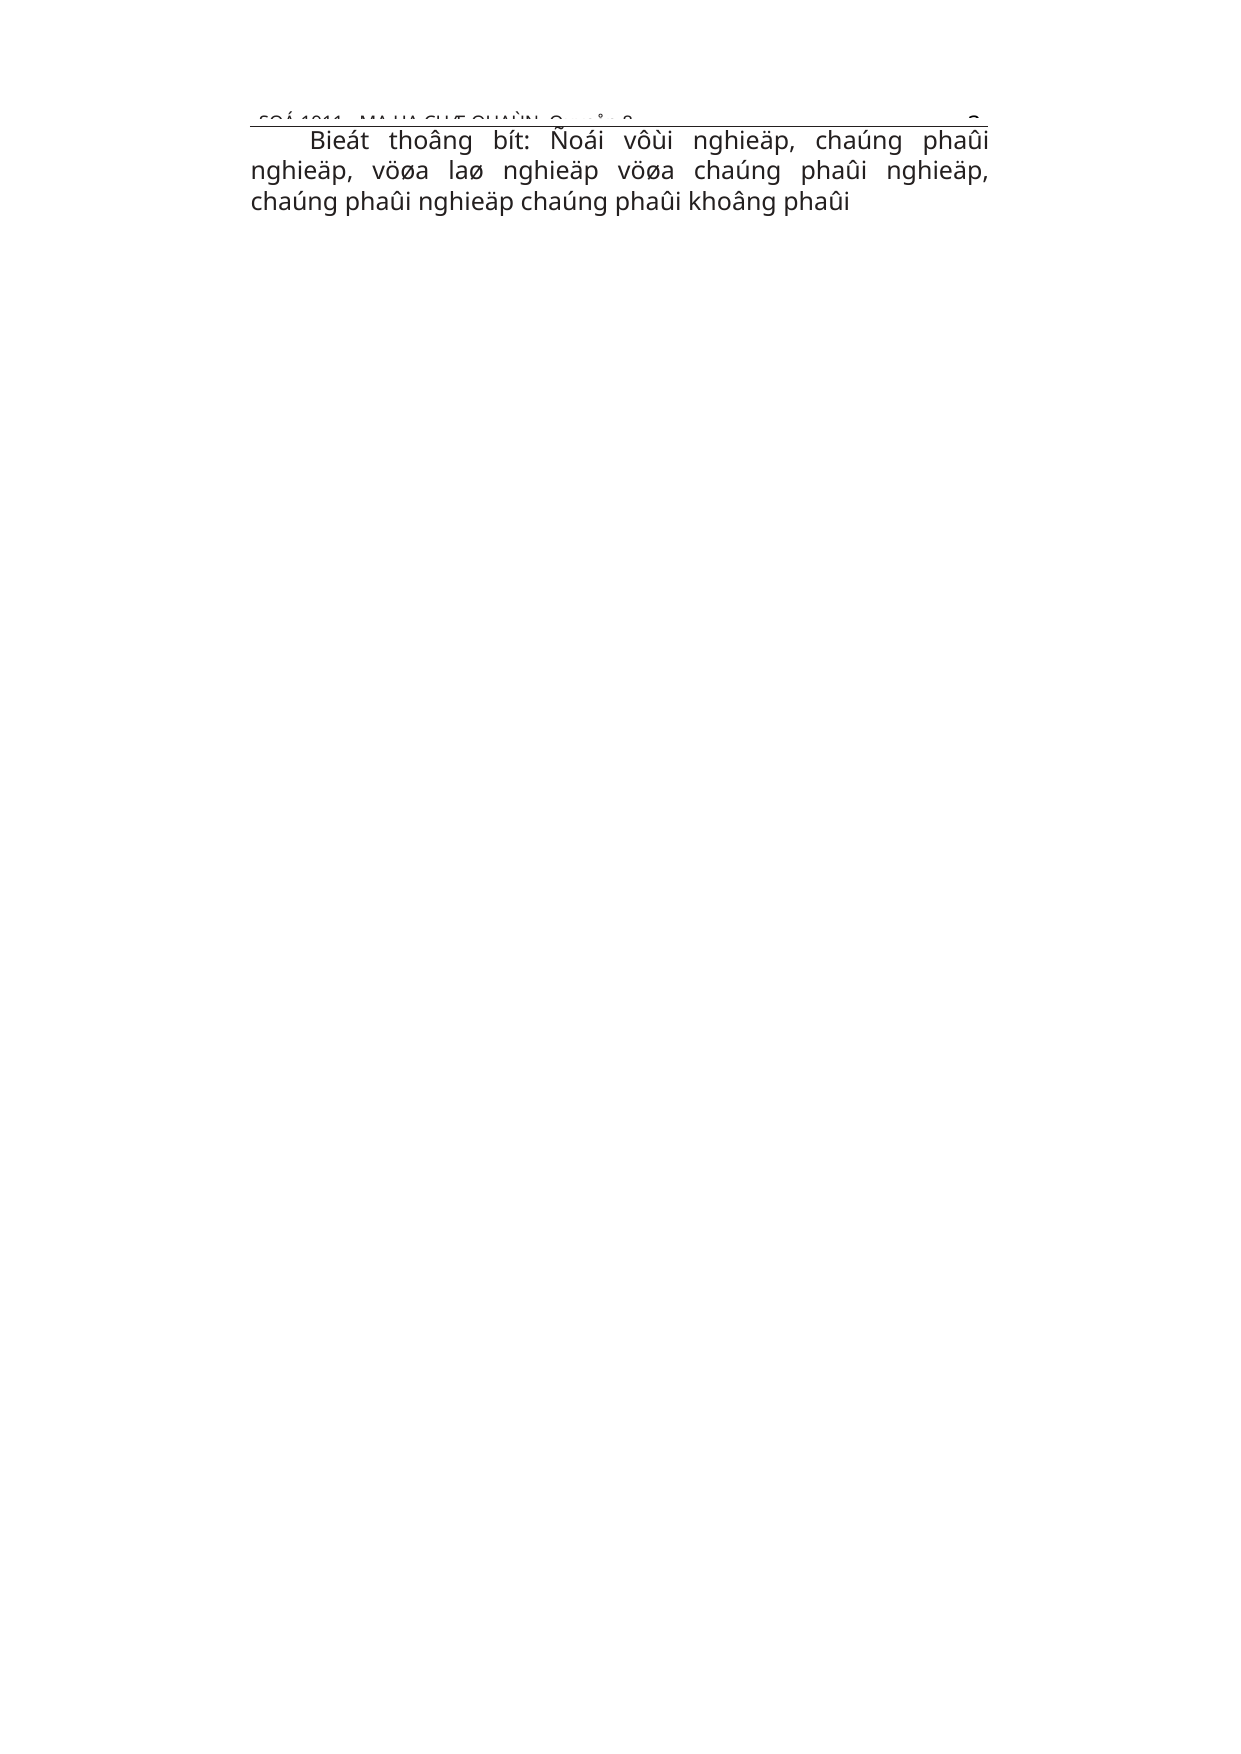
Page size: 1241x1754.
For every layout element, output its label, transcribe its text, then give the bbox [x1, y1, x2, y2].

text Bieát thoâng bít: Ñoái vôùi nghieäp, chaúng phaûi nghieäp, vöøa laø nghieäp vöøa chaúng phaûi nghieäp, chaúng phaûi nghieäp chaúng phaûi khoâng phaûi [250, 125, 990, 218]
